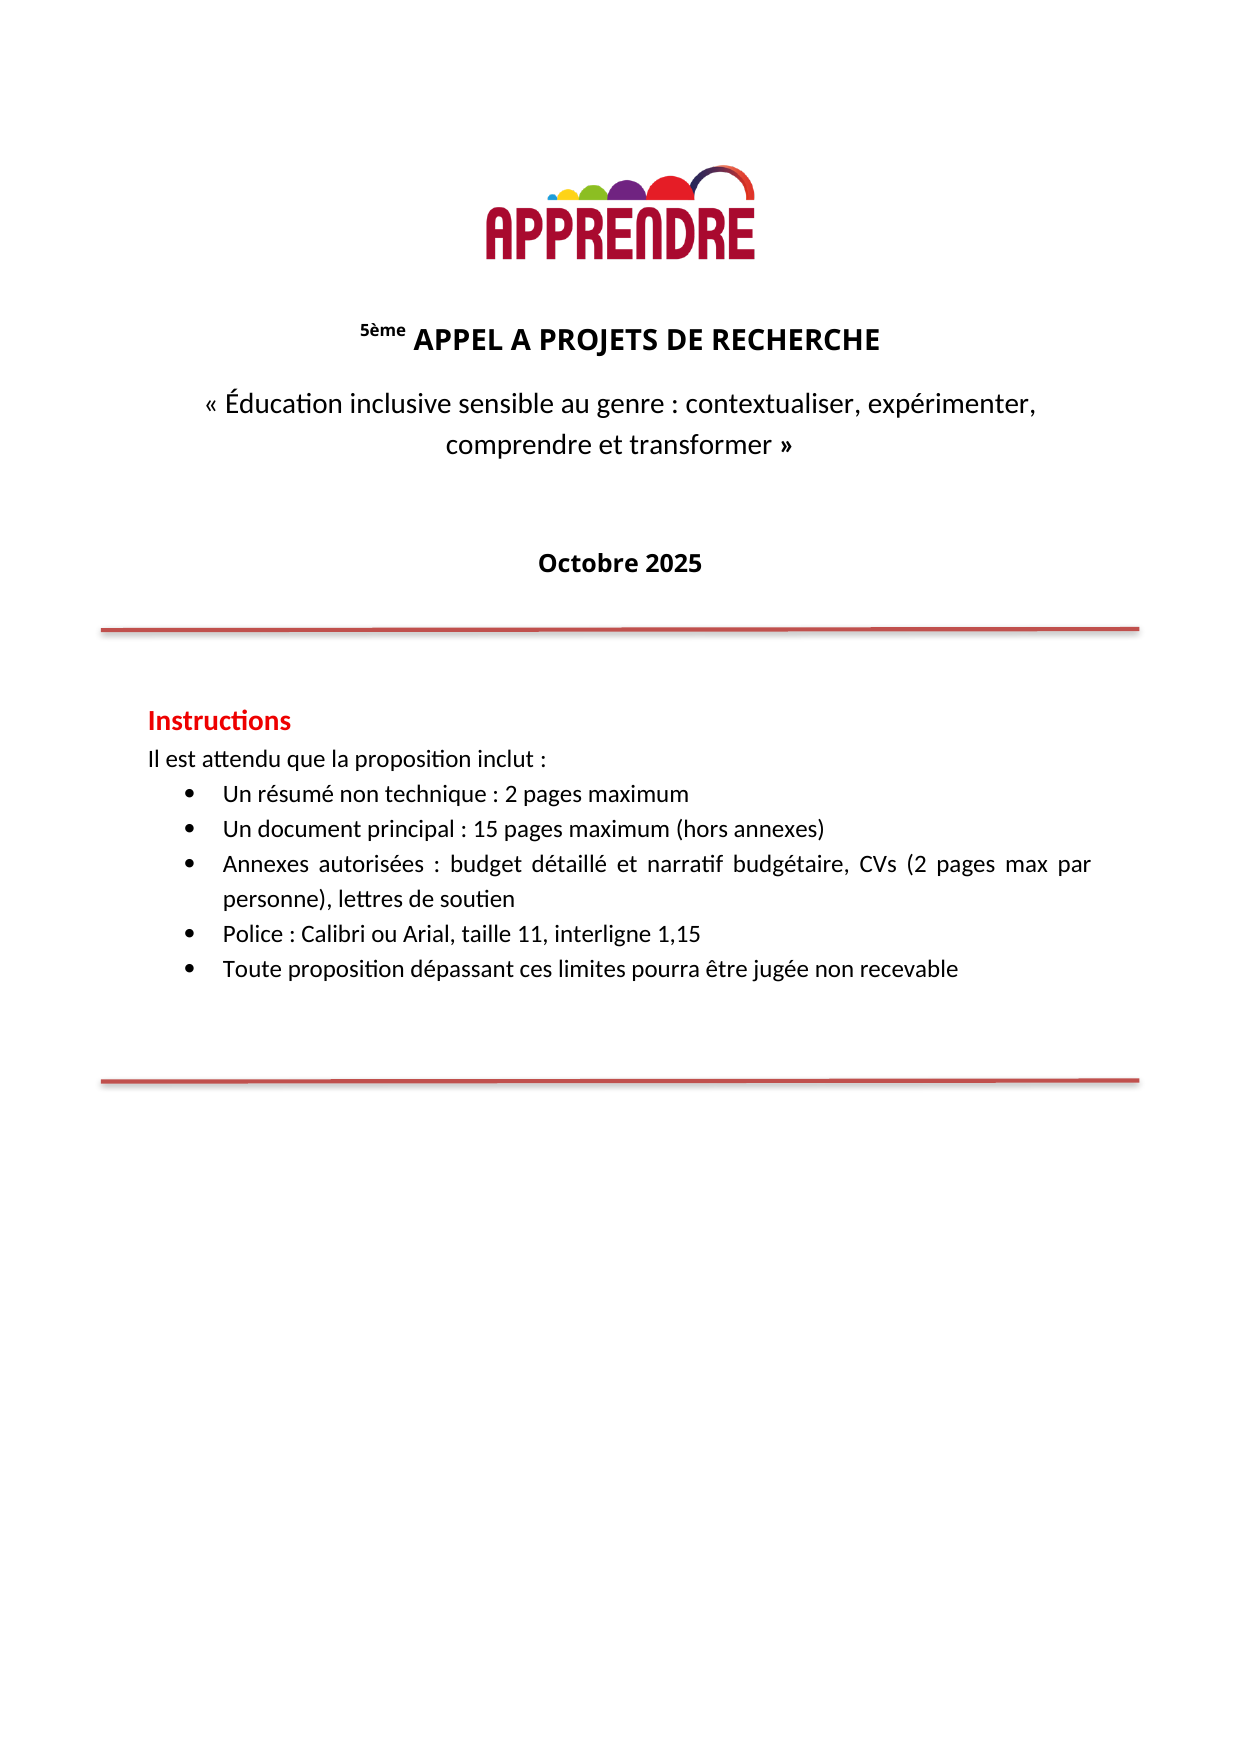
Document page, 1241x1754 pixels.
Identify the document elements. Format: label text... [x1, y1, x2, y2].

list Toute proposition dépassant ces limites pourra être jugée non recevable [185, 953, 1093, 983]
list Un document principal : 15 pages maximum (hors annexes) [185, 813, 1093, 843]
list Police : Calibri ou Arial, taille 11, interligne 1,15 [185, 918, 1093, 948]
list Un résumé non technique : 2 pages maximum [185, 778, 1093, 808]
text Il est attendu que la proposition inclut : [148, 743, 1093, 773]
picture [456, 147, 785, 294]
text Octobre 2025 [148, 545, 1093, 579]
text 5ème APPEL A PROJETS DE RECHERCHE [148, 319, 1093, 358]
text « Éducation inclusive sensible au genre : contextualiser, expérimenter, comprendre et transformer » [148, 385, 1093, 462]
list Annexes autorisées : budget détaillé et narratif budgétaire, CVs (2 pages max par personne), lettres de soutien [185, 848, 1093, 913]
text Instructions [148, 702, 1093, 738]
